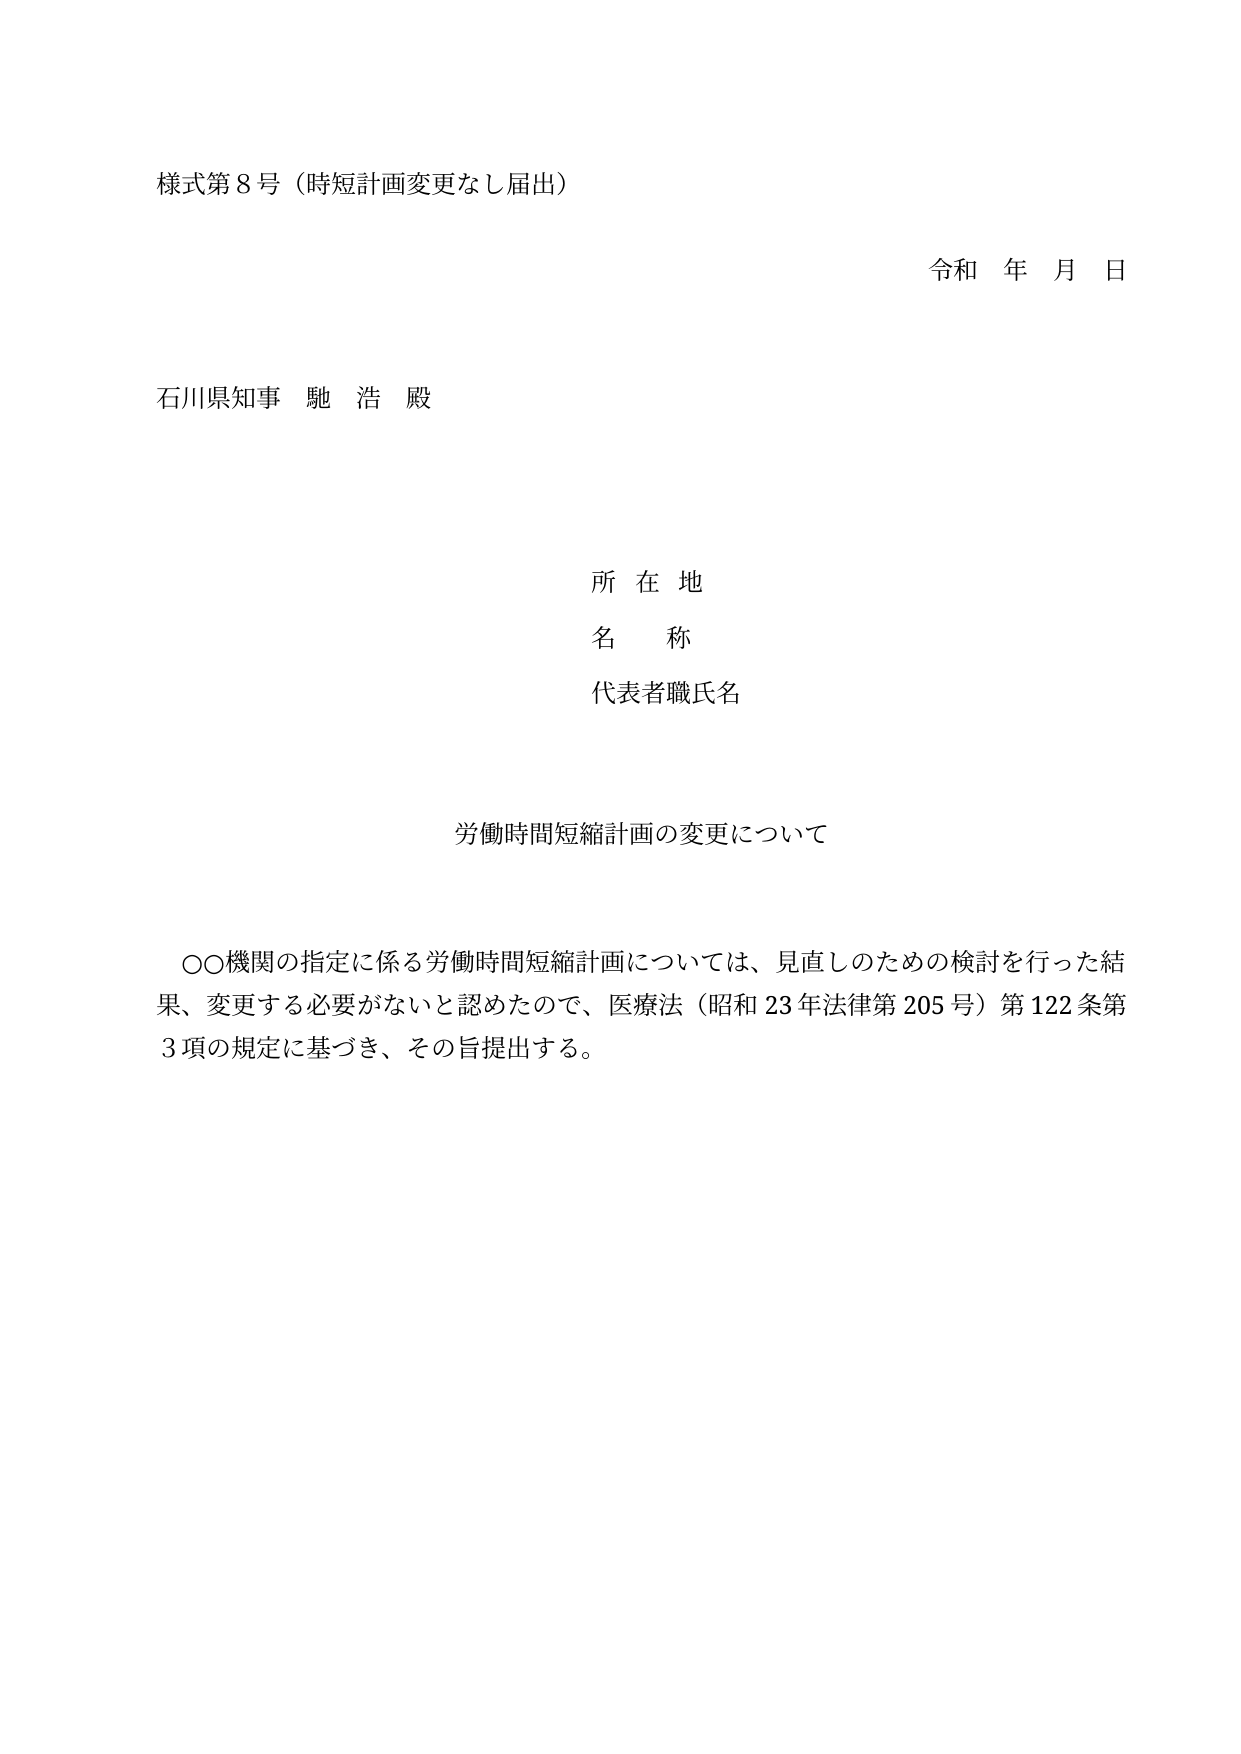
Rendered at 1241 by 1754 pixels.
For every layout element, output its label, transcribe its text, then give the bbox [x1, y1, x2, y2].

text 名称 [591, 618, 1128, 655]
text 様式第８号（時短計画変更なし届出） [156, 164, 1128, 202]
text 令和 年 月 日 [156, 250, 1128, 287]
text ○○機関の指定に係る労働時間短縮計画については、見直しのための検討を行った結果、変更する必要がないと認めたので、医療法（昭和23年法律第205号）第122条第３項の規定に基づき、その旨提出する。 [156, 942, 1128, 1065]
text 石川県知事 馳 浩 殿 [156, 378, 1128, 415]
text 代表者職氏名 [591, 673, 1128, 711]
text 所在地 [591, 506, 1128, 600]
text 労働時間短縮計画の変更について [156, 814, 1128, 851]
